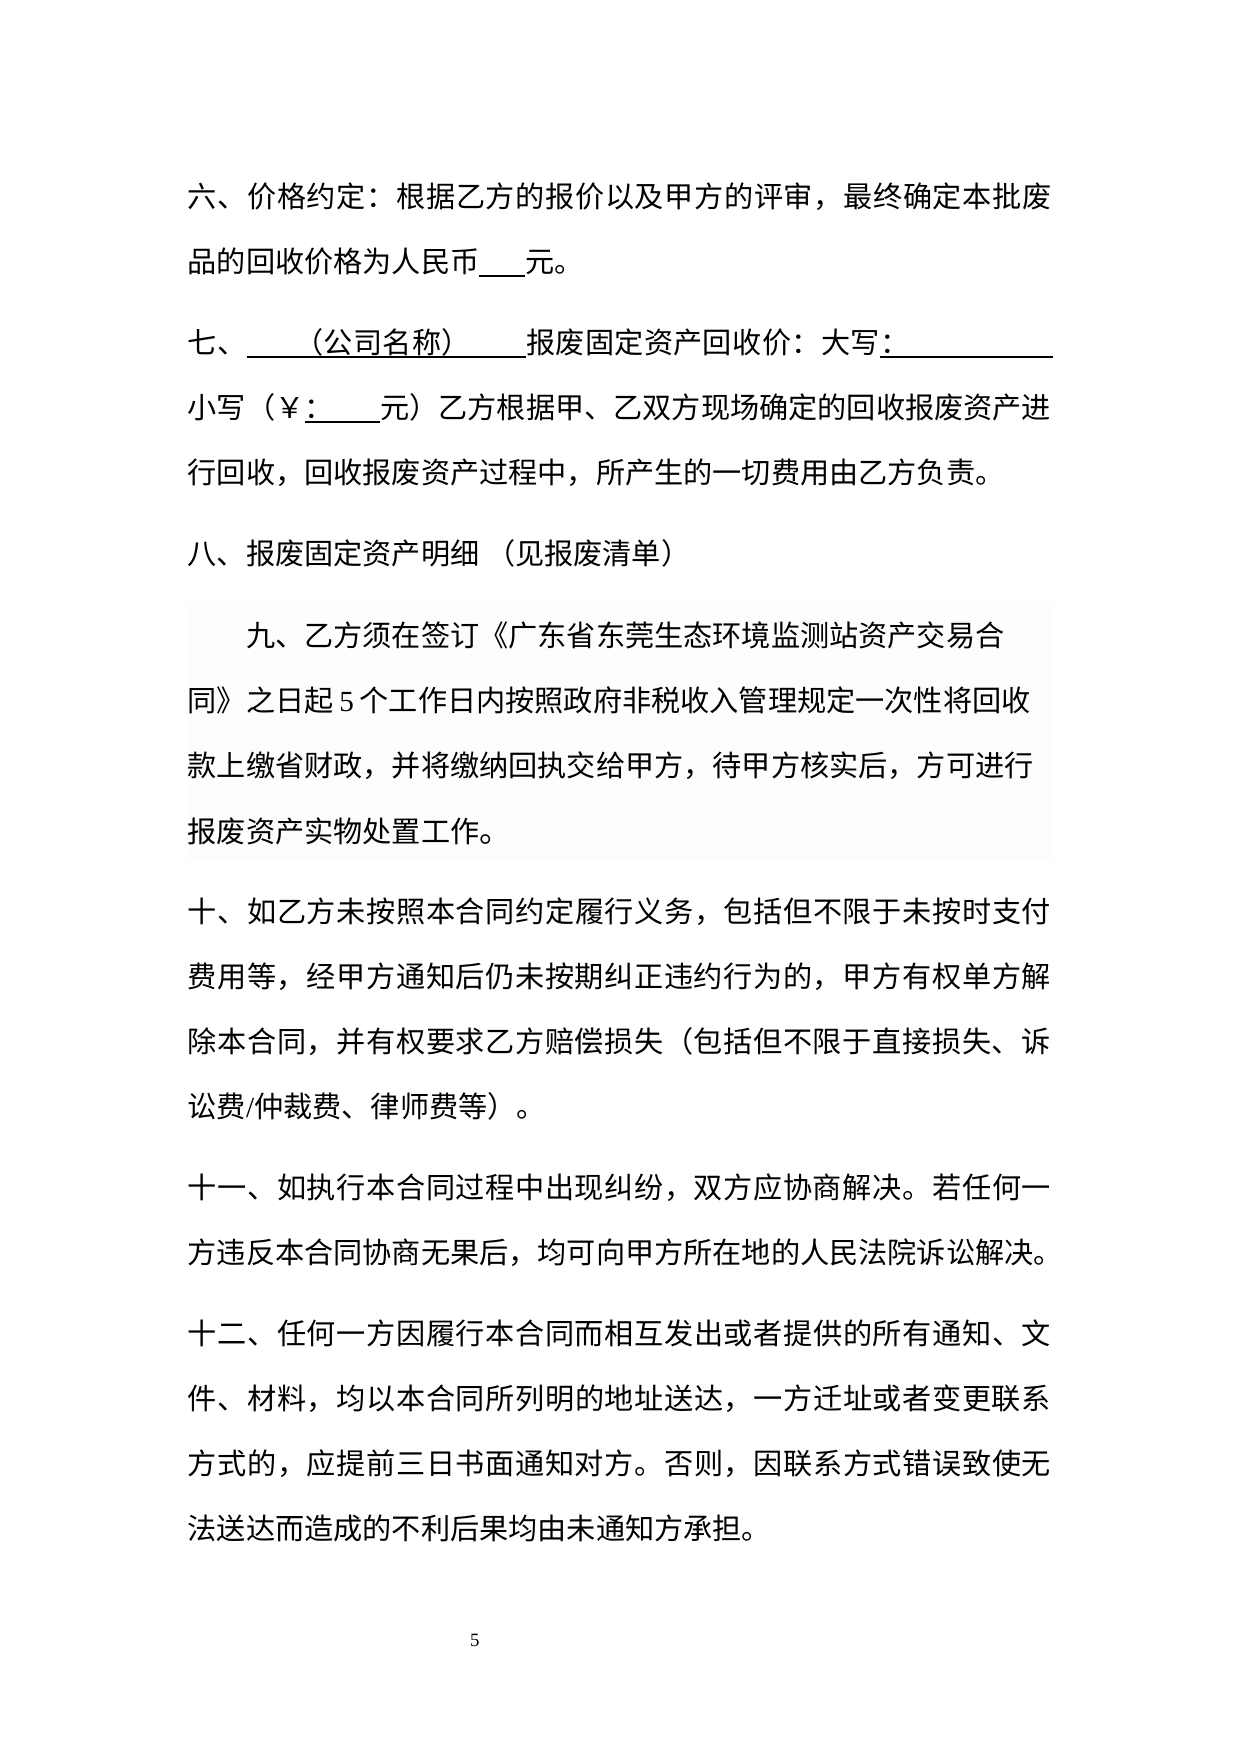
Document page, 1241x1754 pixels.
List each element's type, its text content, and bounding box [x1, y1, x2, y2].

text 八、报废固定资产明细 （见报废清单） [187, 519, 1053, 584]
text 十一、如执行本合同过程中出现纠纷，双方应协商解决。若任何一方违反本合同协商无果后，均可向甲方所在地的人民法院诉讼解决。 [187, 1153, 1053, 1283]
text 十、如乙方未按照本合同约定履行义务，包括但不限于未按时支付费用等，经甲方通知后仍未按期纠正违约行为的，甲方有权单方解除本合同，并有权要求乙方赔偿损失（包括但不限于直接损失、诉讼费/仲裁费、律师费等）。 [187, 877, 1053, 1137]
text 六、价格约定：根据乙方的报价以及甲方的评审，最终确定本批废品的回收价格为人民币 元。 [187, 162, 1053, 292]
text 七、 （公司名称） 报废固定资产回收价：大写： ，小写（￥： 元）乙方根据甲、乙双方现场确定的回收报废资产进行回收，回收报废资产过程中，所产生的一切费用由乙方负责。 [187, 308, 1053, 503]
text 九、乙方须在签订《广东省东莞生态环境监测站资产交易合同》之日起5个工作日内按照政府非税收入管理规定一次性将回收款上缴省财政，并将缴纳回执交给甲方，待甲方核实后，方可进行报废资产实物处置工作。 [187, 601, 1053, 861]
text 十二、任何一方因履行本合同而相互发出或者提供的所有通知、文件、材料，均以本合同所列明的地址送达，一方迁址或者变更联系方式的，应提前三日书面通知对方。否则，因联系方式错误致使无法送达而造成的不利后果均由未通知方承担。 [187, 1299, 1053, 1559]
